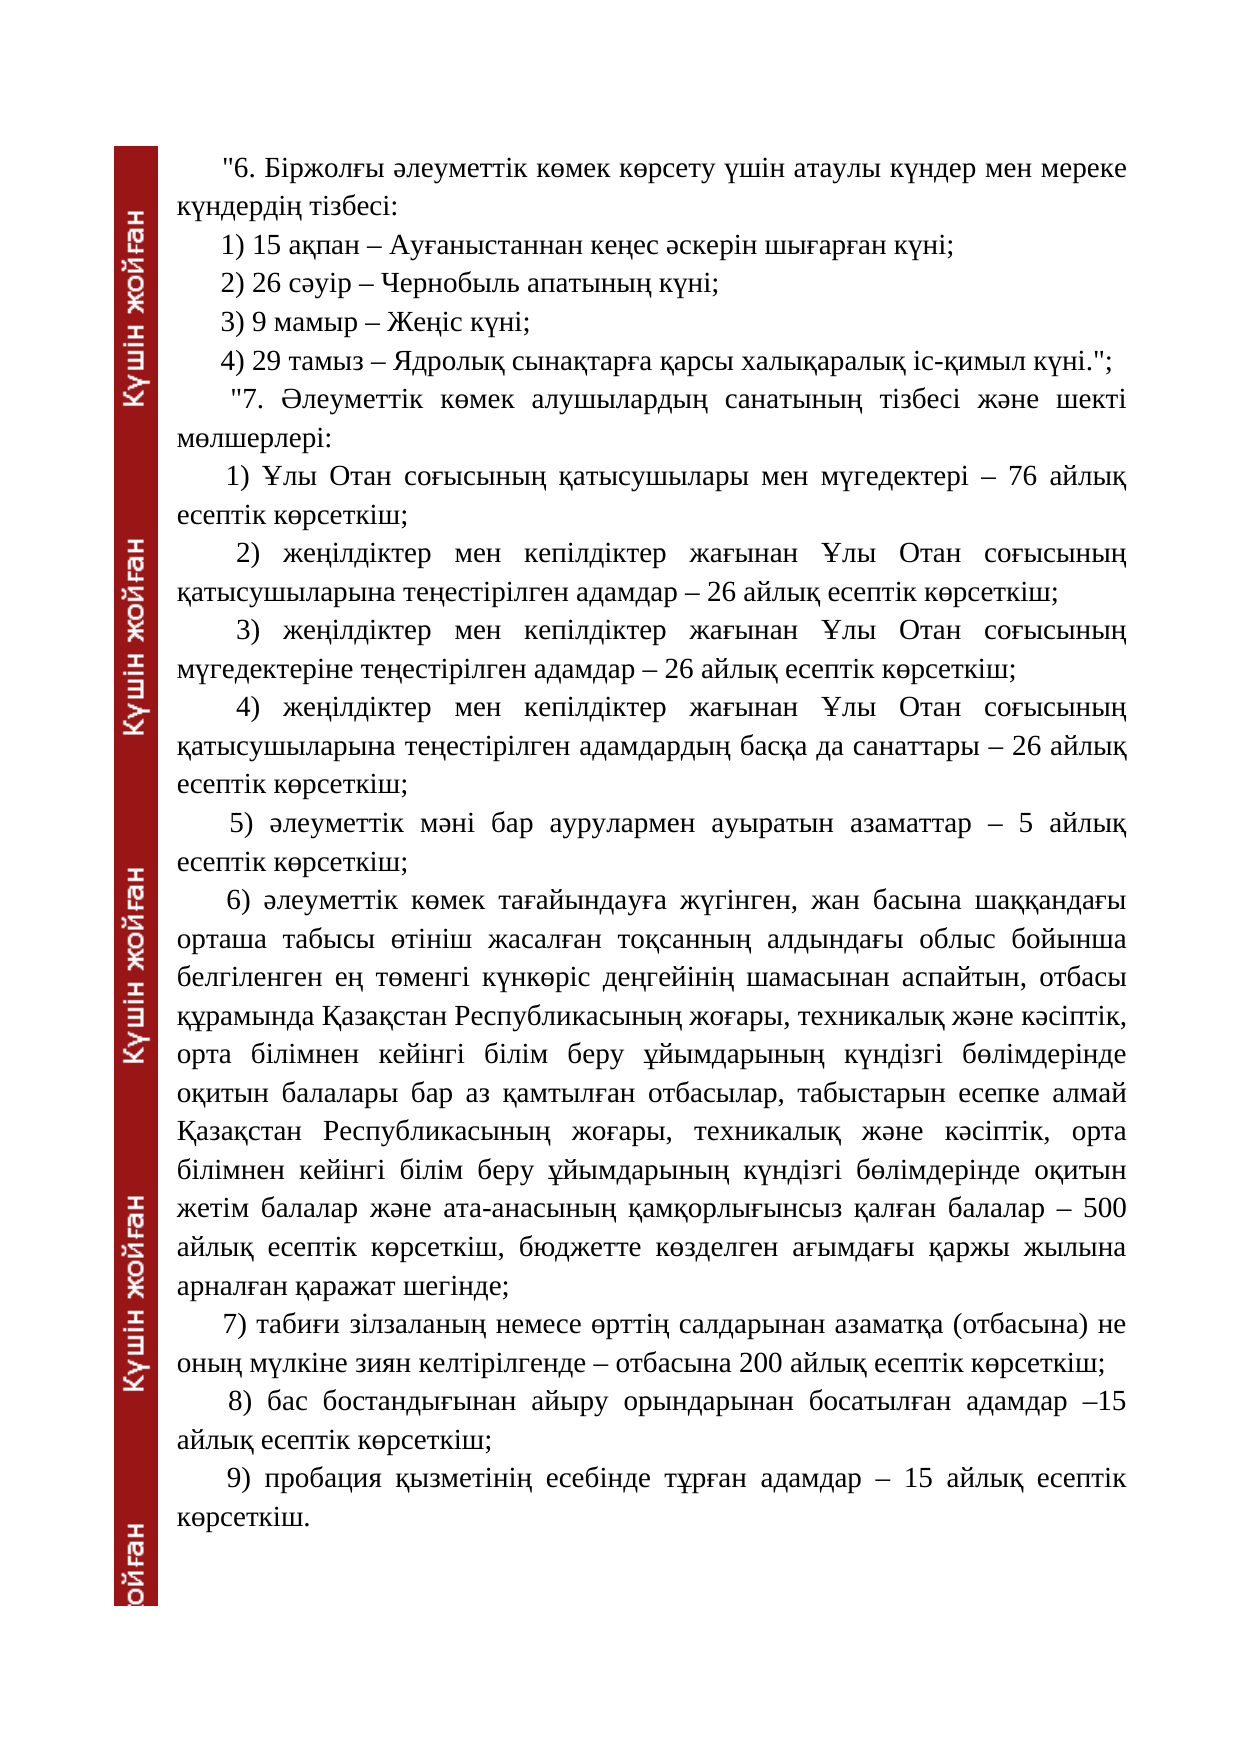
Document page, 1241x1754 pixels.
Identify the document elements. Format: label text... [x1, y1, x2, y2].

text 2) жеңілдіктер мен кепілдіктер жағынан Ұлы Отан соғысының қатысушыларына теңестірілген адамдар – 26 айлық есептік көрсеткіш; [112, 535, 1128, 607]
picture [114, 299, 158, 304]
text 7) табиғи зілзаланың немесе өрттің салдарынан азаматқа (отбасына) не оның мүлкіне зиян келтірілгенде – отбасына 200 айлық есептік көрсеткіш; [112, 1306, 1128, 1378]
text 1) Ұлы Отан соғысының қатысушылары мен мүгедектері – 76 айлық есептік көрсеткіш; [112, 458, 1128, 530]
text "6. Біржолғы әлеуметтік көмек көрсету үшін атаулы күндер мен мереке күндердің тізбесі: [112, 150, 1128, 222]
text 9) пробация қызметінің есебінде тұрған адамдар – 15 айлық есептік көрсеткіш. [112, 1460, 1128, 1532]
picture [114, 607, 158, 612]
picture [114, 261, 158, 266]
text 5) әлеуметтік мәні бар аурулармен ауыратын азаматтар – 5 айлық есептік көрсеткіш; [112, 805, 1128, 877]
picture [114, 1378, 158, 1383]
picture [114, 877, 158, 882]
text 4) 29 тамыз – Ядролық сынақтарға қарсы халықаралық іс-қимыл күні."; [112, 343, 1128, 376]
picture [114, 146, 158, 150]
text 3) жеңілдіктер мен кепілдіктер жағынан Ұлы Отан соғысының мүгедектеріне теңестірілген адамдар – 26 айлық есептік көрсеткіш; [112, 612, 1128, 684]
picture [114, 222, 158, 227]
text 6) әлеуметтік көмек тағайындауға жүгінген, жан басына шаққандағы орташа табысы өтініш жасалған тоқсанның алдындағы облыс бойынша белгіленген ең төменгі күнкөріс деңгейінің шамасынан аспайтын, отбасы құрамында Қазақстан Республикасының жоғары, техникалық және кәсіптік, орта білімнен кейінгі білім беру ұйымдарының күндізгі бөлімдерінде оқитын балалары бар аз қамтылған отбасылар, табыстарын есепке алмай Қазақстан Республикасының жоғары, техникалық және кәсіптік, орта білімнен кейінгі білім беру ұйымдарының күндізгі бөлімдерінде оқитын жетім балалар және ата-анасының қамқорлығынсыз қалған балалар – 500 айлық есептік көрсеткіш, бюджетте көзделген ағымдағы қаржы жылына арналған қаражат шегінде; [112, 882, 1128, 1301]
picture [114, 376, 158, 381]
picture [114, 453, 158, 458]
text 3) 9 мамыр – Жеңіс күні; [112, 304, 1128, 338]
text 8) бас бостандығынан айыру орындарынан босатылған адамдар –15 айлық есептік көрсеткіш; [112, 1383, 1128, 1455]
text "7. Әлеуметтік көмек алушылардың санатының тізбесі және шекті мөлшерлері: [112, 381, 1128, 453]
picture [114, 1455, 158, 1460]
picture [114, 800, 158, 805]
picture [114, 684, 158, 689]
picture [114, 1532, 158, 1606]
picture [114, 530, 158, 535]
picture [114, 1301, 158, 1306]
text 4) жеңілдіктер мен кепілдіктер жағынан Ұлы Отан соғысының қатысушыларына теңестірілген адамдардың басқа да санаттары – 26 айлық есептік көрсеткіш; [112, 689, 1128, 800]
picture [114, 338, 158, 343]
text 1) 15 ақпан – Ауғаныстаннан кеңес әскерін шығарған күні; [112, 227, 1128, 261]
text 2) 26 сәуір – Чернобыль апатының күні; [112, 266, 1128, 299]
